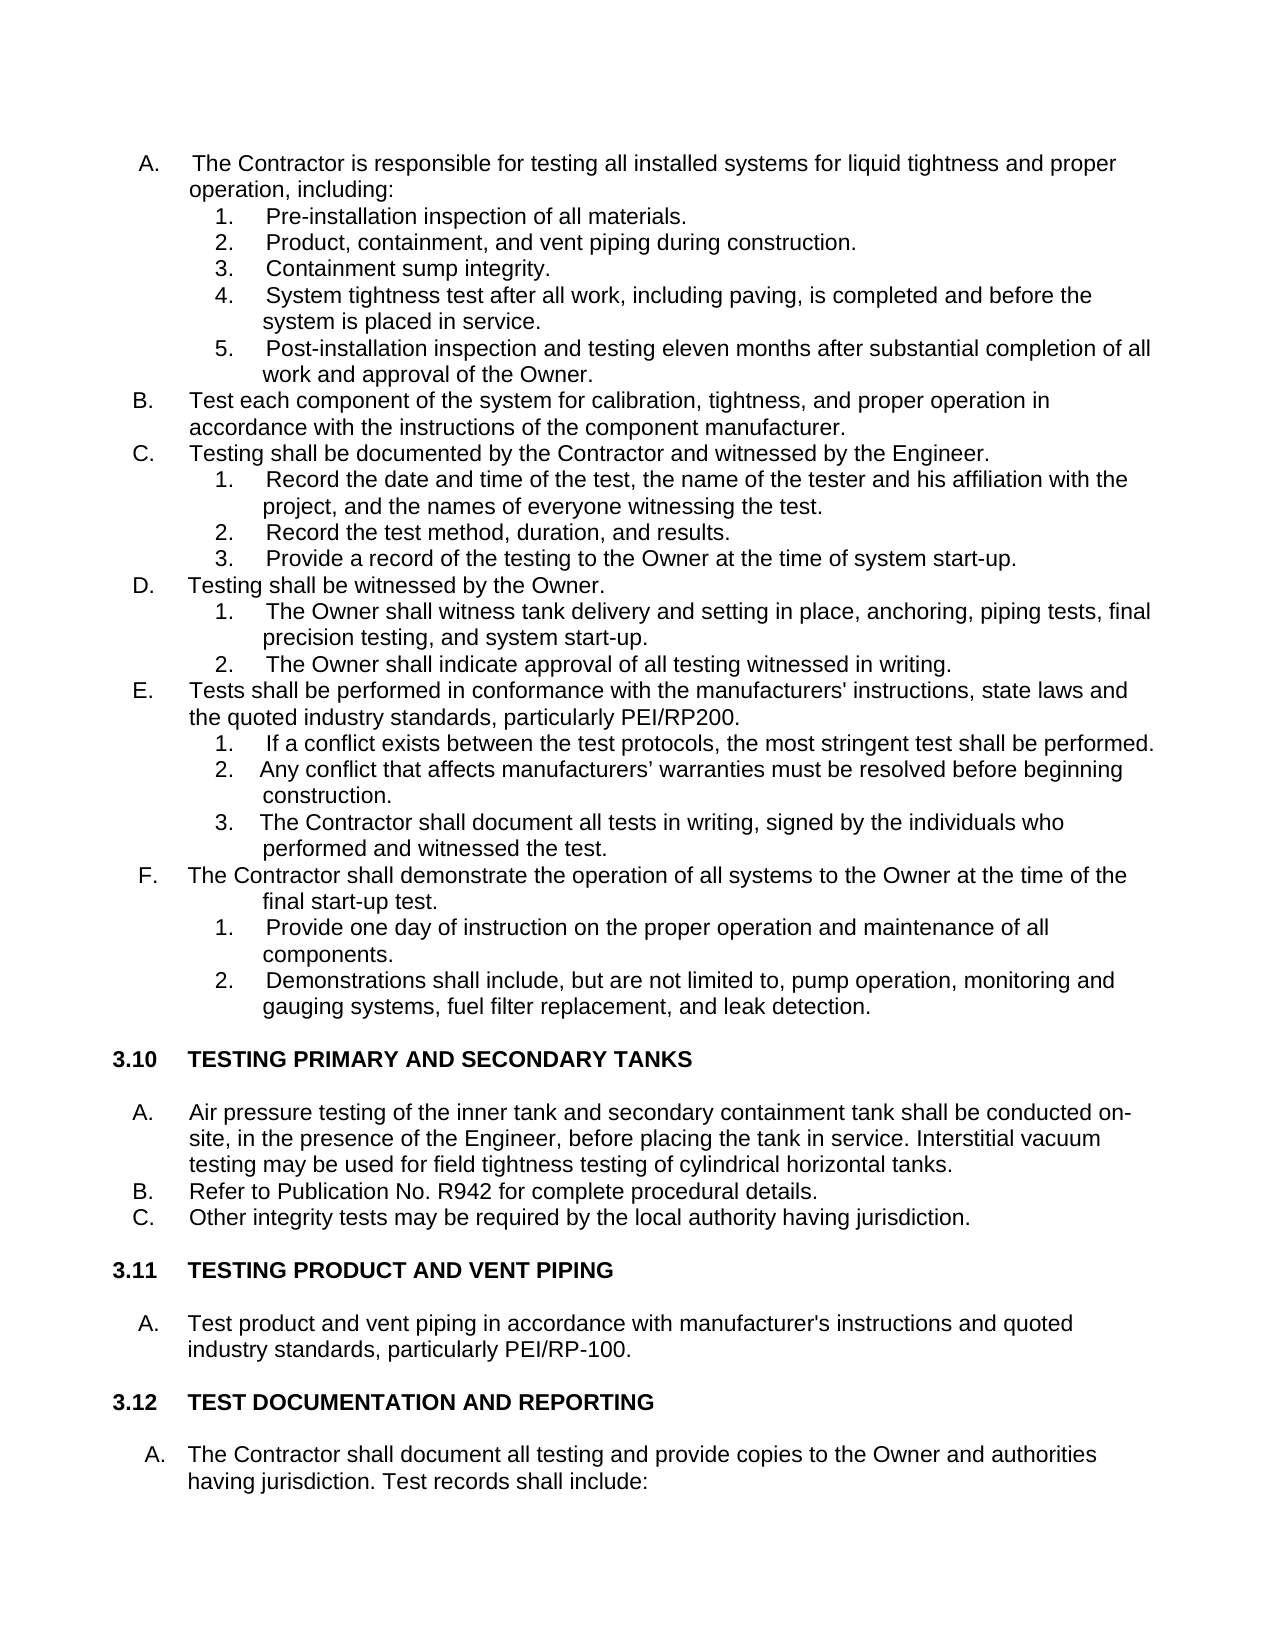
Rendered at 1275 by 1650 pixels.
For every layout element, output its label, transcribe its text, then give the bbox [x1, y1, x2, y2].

subtitle 3. Provide a record of the testing to the Owner at the time of system start-up. [132, 545, 1162, 572]
subtitle 4. System tightness test after all work, including paving, is completed and before the system is placed in service. [132, 282, 1162, 334]
subtitle A. The Contractor is responsible for testing all installed systems for liquid tightness and proper operation, including: [132, 150, 1162, 203]
subtitle 1. Record the date and time of the test, the name of the tester and his affiliation with the project, and the names of everyone witnessing the test. [132, 466, 1162, 519]
subtitle 1. The Owner shall witness tank delivery and setting in place, anchoring, piping tests, final precision testing, and system start-up. [132, 598, 1162, 651]
subtitle 1. If a conflict exists between the test protocols, the most stringent test shall be performed. [132, 730, 1162, 756]
subtitle 2. Record the test method, duration, and results. [132, 519, 1162, 545]
subtitle 2. Any conflict that affects manufacturers’ warranties must be resolved before beginning construction. [132, 756, 1162, 809]
subtitle A. Air pressure testing of the inner tank and secondary containment tank shall be conducted on-site, in the presence of the Engineer, before placing the tank in service. Interstitial vacuum testing may be used for field tightness testing of cylindrical horizontal tanks. [132, 1099, 1162, 1178]
subtitle B. Test each component of the system for calibration, tightness, and proper operation in accordance with the instructions of the component manufacturer. [132, 387, 1162, 440]
subtitle 3. The Contractor shall document all tests in writing, signed by the individuals who performed and witnessed the test. [132, 809, 1162, 862]
subtitle 2. Product, containment, and vent piping during construction. [132, 229, 1162, 255]
subtitle A. Test product and vent piping in accordance with manufacturer's instructions and quoted industry standards, particularly PEI/RP-100. [112, 1309, 1162, 1362]
subtitle A. The Contractor shall document all testing and provide copies to the Owner and authorities having jurisdiction. Test records shall include: [112, 1441, 1162, 1494]
subtitle 3.11 TESTING PRODUCT AND VENT PIPING [112, 1257, 1162, 1283]
subtitle 1. Provide one day of instruction on the proper operation and maintenance of all components. [132, 914, 1162, 967]
subtitle 3. Containment sump integrity. [132, 255, 1162, 282]
subtitle 1. Pre-installation inspection of all materials. [132, 203, 1162, 229]
subtitle 2. The Owner shall indicate approval of all testing witnessed in writing. [132, 651, 1162, 677]
subtitle C. Other integrity tests may be required by the local authority having jurisdiction. [132, 1204, 1162, 1231]
subtitle D. Testing shall be witnessed by the Owner. [132, 572, 1162, 598]
subtitle F. The Contractor shall demonstrate the operation of all systems to the Owner at the time of the final start-up test. [112, 862, 1162, 914]
subtitle B. Refer to Publication No. R942 for complete procedural details. [132, 1178, 1162, 1204]
subtitle 3.10 TESTING PRIMARY AND SECONDARY TANKS [112, 1046, 1162, 1072]
subtitle E. Tests shall be performed in conformance with the manufacturers' instructions, state laws and the quoted industry standards, particularly PEI/RP200. [132, 677, 1162, 730]
subtitle C. Testing shall be documented by the Contractor and witnessed by the Engineer. [132, 440, 1162, 466]
subtitle 5. Post-installation inspection and testing eleven months after substantial completion of all work and approval of the Owner. [132, 334, 1162, 387]
subtitle 3.12 TEST DOCUMENTATION AND REPORTING [112, 1389, 1162, 1415]
subtitle 2. Demonstrations shall include, but are not limited to, pump operation, monitoring and gauging systems, fuel filter replacement, and leak detection. [132, 967, 1162, 1020]
